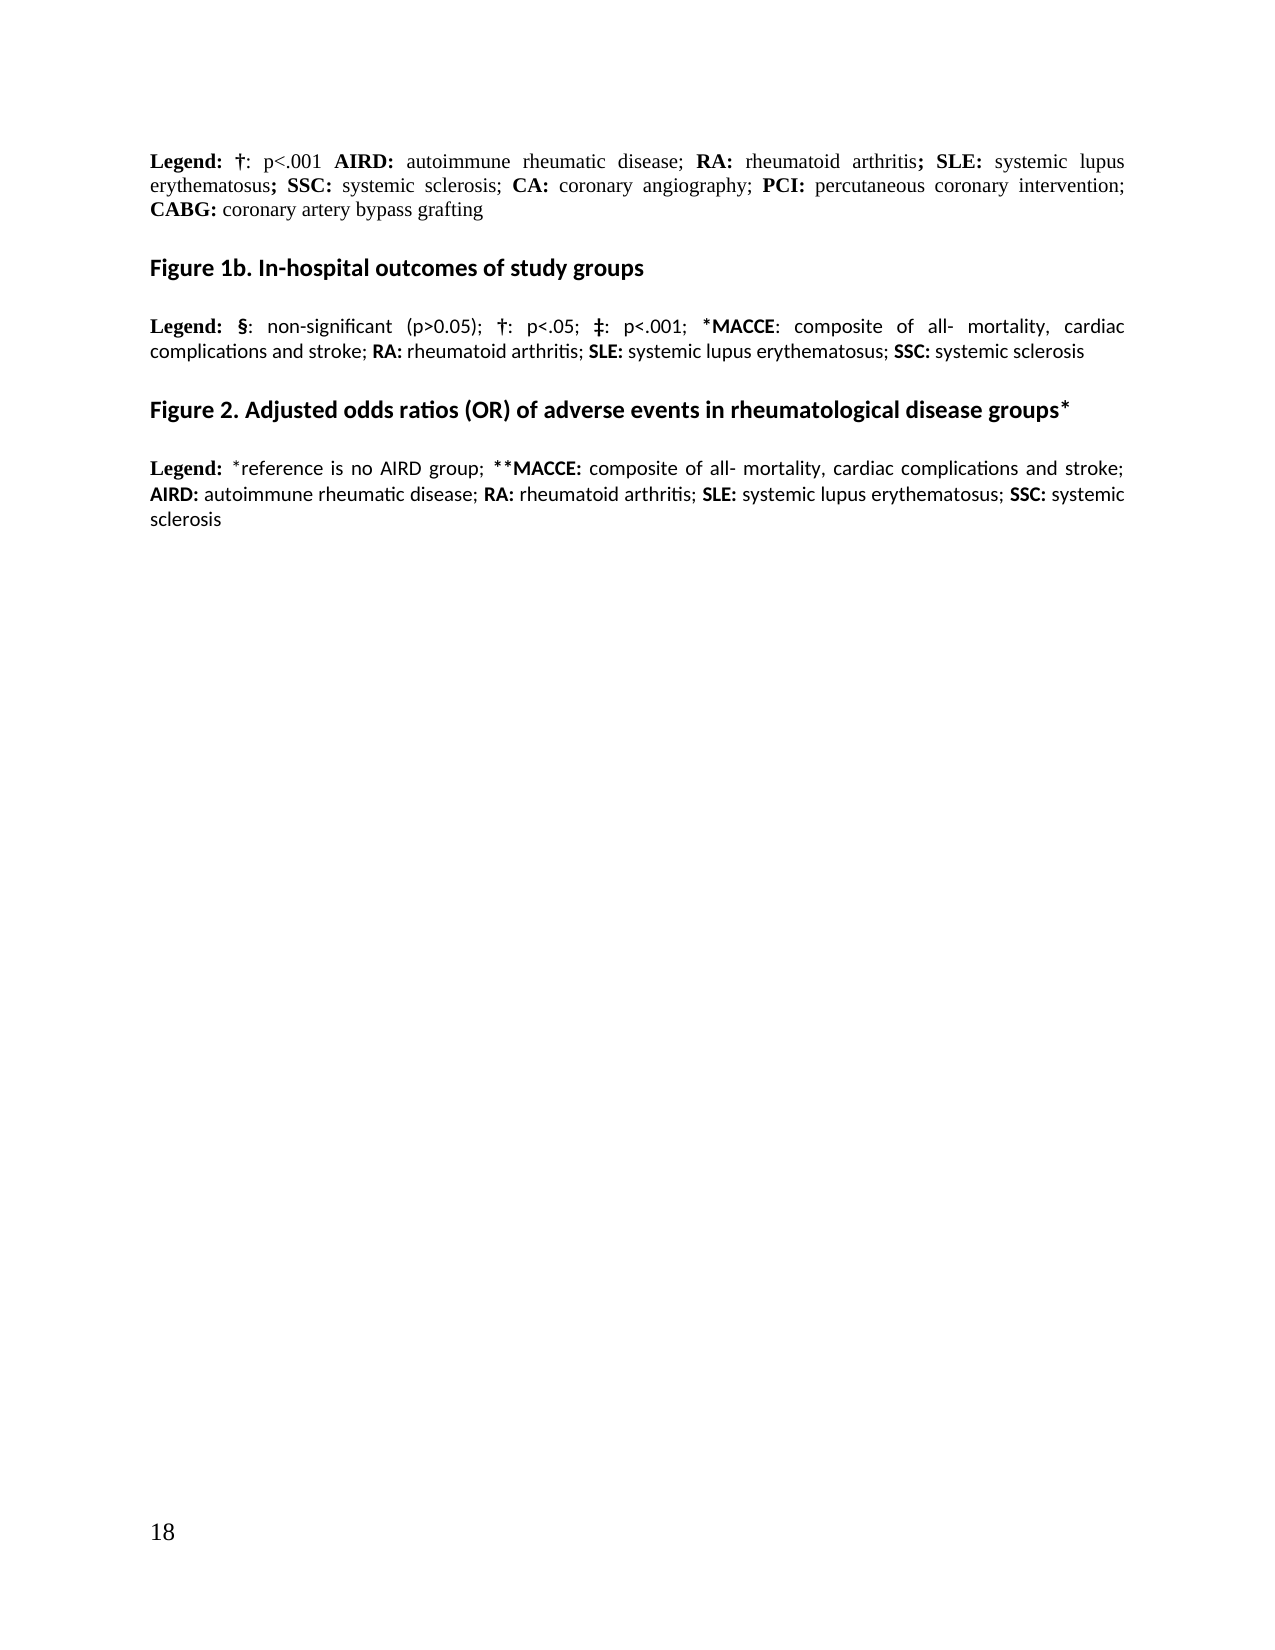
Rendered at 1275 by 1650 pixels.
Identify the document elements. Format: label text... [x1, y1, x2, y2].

text Figure 2. Adjusted odds ratios (OR) of adverse events in rheumatological disease groups* [150, 394, 1125, 425]
text Legend: †: p<.001 AIRD: autoimmune rheumatic disease; RA: rheumatoid arthritis; SLE: systemic lupus erythematosus; SSC: systemic sclerosis; CA: coronary angiography; PCI: percutaneous coronary intervention; CABG: coronary artery bypass grafting [150, 149, 1125, 221]
text Figure 1b. In-hospital outcomes of study groups [150, 252, 1125, 282]
text Legend: *reference is no AIRD group; **MACCE: composite of all- mortality, cardiac complications and stroke; AIRD: autoimmune rheumatic disease; RA: rheumatoid arthritis; SLE: systemic lupus erythematosus; SSC: systemic sclerosis [150, 455, 1125, 532]
text Legend: §: non-significant (p>0.05); †: p<.05; ‡: p<.001; *MACCE: composite of all- mortality, cardiac complications and stroke; RA: rheumatoid arthritis; SLE: systemic lupus erythematosus; SSC: systemic sclerosis [150, 313, 1125, 364]
